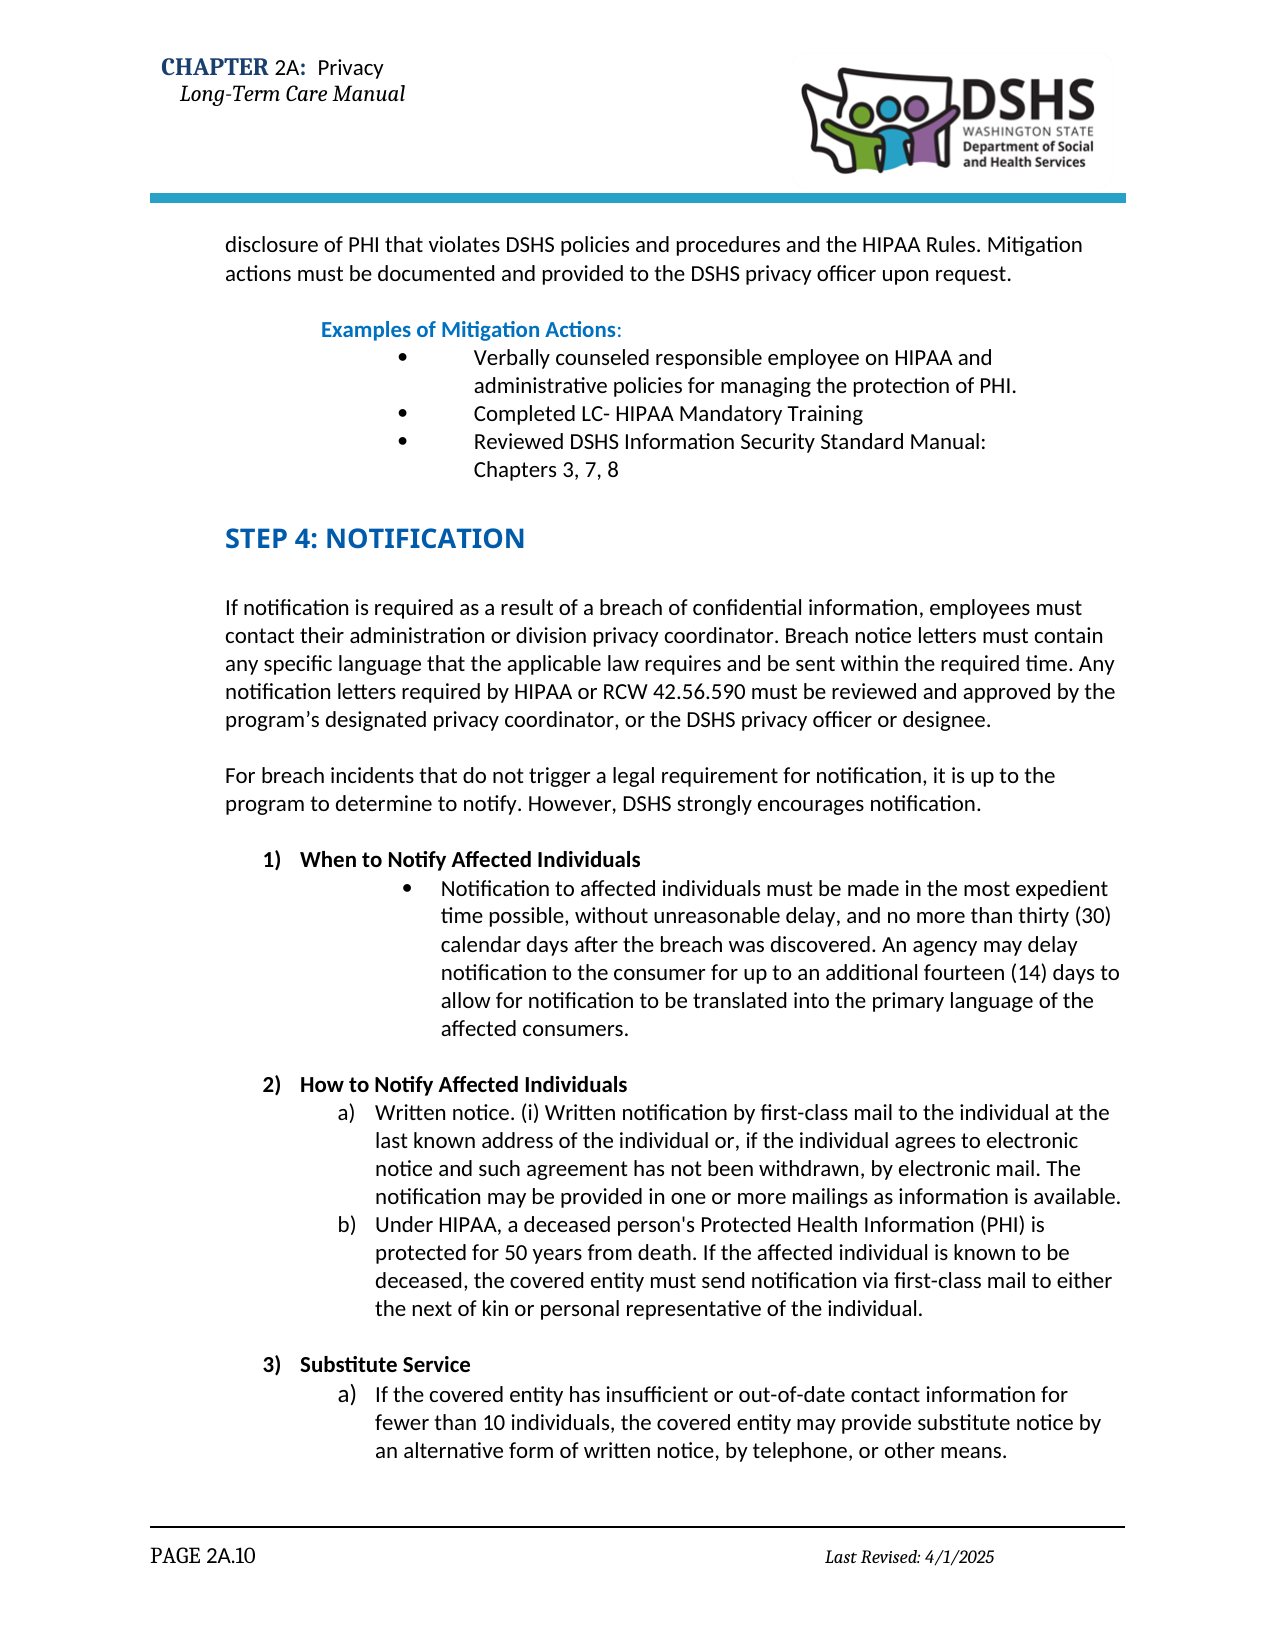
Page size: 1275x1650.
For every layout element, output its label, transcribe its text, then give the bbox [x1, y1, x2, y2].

text If notification is required as a result of a breach of confidential information, employees must contact their administration or division privacy coordinator. Breach notice letters must contain any specific language that the applicable law requires and be sent within the required time. Any notification letters required by HIPAA or RCW 42.56.590 must be reviewed and approved by the program’s designated privacy coordinator, or the DSHS privacy officer or designee. [225, 593, 1125, 733]
list Notification to affected individuals must be made in the most expedient time possible, without unreasonable delay, and no more than thirty (30) calendar days after the breach was discovered. An agency may delay notification to the consumer for up to an additional fourteen (14) days to allow for notification to be translated into the primary language of the affected consumers. [403, 874, 1125, 1042]
list Completed LC- HIPAA Mandatory Training [399, 399, 1125, 427]
list When to Notify Affected Individuals [262, 846, 1125, 874]
text Step 4: NOTIFICATION [225, 520, 1125, 557]
picture [791, 52, 1115, 189]
text For breach incidents that do not trigger a legal requirement for notification, it is up to the program to determine to notify. However, DSHS strongly encourages notification. [225, 762, 1125, 818]
text Examples of Mitigation Actions: [150, 315, 1125, 343]
list How to Notify Affected Individuals [262, 1070, 1125, 1098]
list If the covered entity has insufficient or out-of-date contact information for fewer than 10 individuals, the covered entity may provide substitute notice by an alternative form of written notice, by telephone, or other means. [337, 1378, 1125, 1464]
list Written notice. (i) Written notification by first-class mail to the individual at the last known address of the individual or, if the individual agrees to electronic notice and such agreement has not been withdrawn, by electronic mail. The notification may be provided in one or more mailings as information is available. [337, 1098, 1125, 1210]
list Under HIPAA, a deceased person's Protected Health Information (PHI) is protected for 50 years from death. If the affected individual is known to be deceased, the covered entity must send notification via first-class mail to either the next of kin or personal representative of the individual. [337, 1210, 1125, 1322]
list Verbally counseled responsible employee on HIPAA and administrative policies for managing the protection of PHI. [399, 343, 1125, 399]
list Reviewed DSHS Information Security Standard Manual: Chapters 3, 7, 8 [399, 427, 1125, 483]
list Substitute Service [262, 1350, 1125, 1378]
